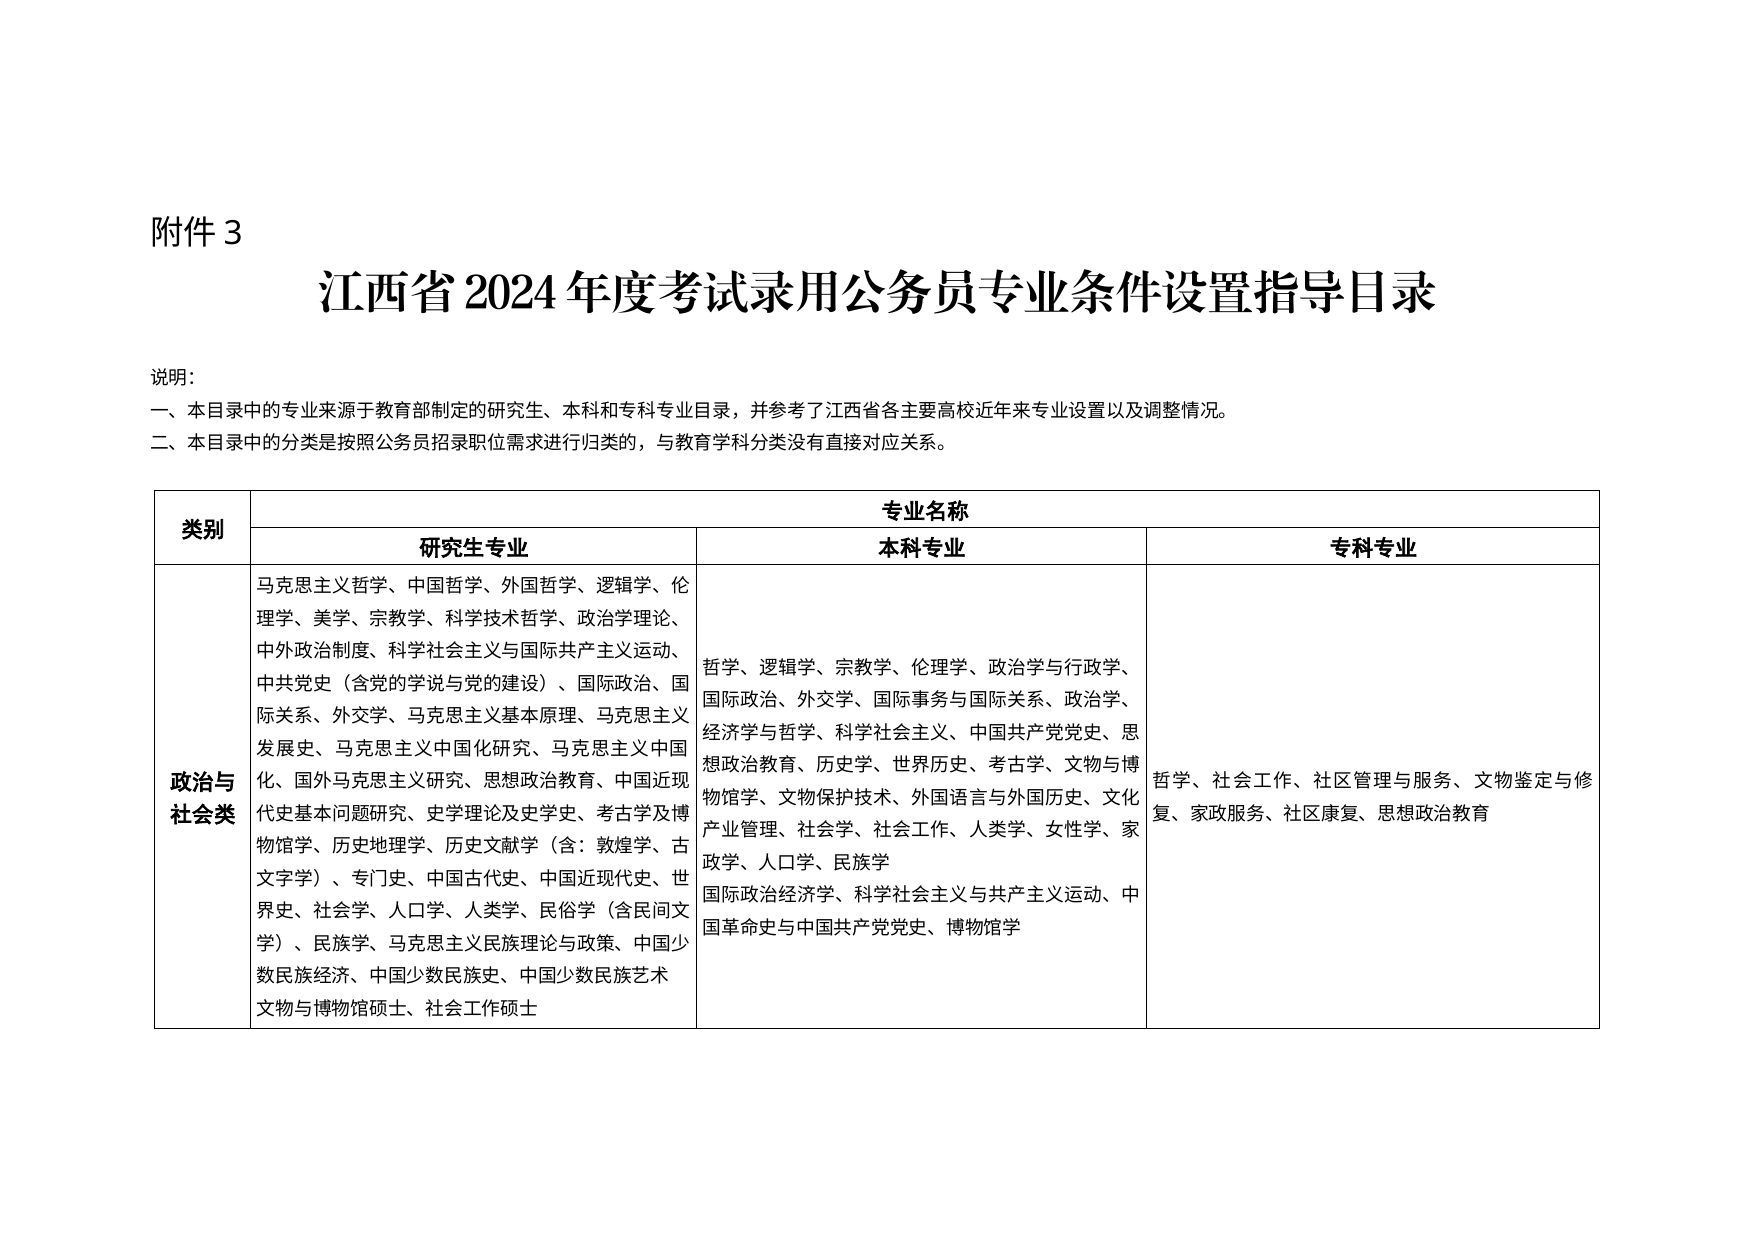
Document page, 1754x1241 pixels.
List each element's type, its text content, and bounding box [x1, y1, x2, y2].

table_header 类别 [155, 491, 250, 563]
text 附件3 [150, 198, 1604, 263]
text 江西省2024年度考试录用公务员专业条件设置指导目录 [150, 263, 1604, 328]
text 一、本目录中的专业来源于教育部制定的研究生、本科和专科专业目录，并参考了江西省各主要高校近年来专业设置以及调整情况。 [150, 393, 1604, 425]
table_cell 哲学、社会工作、社区管理与服务、文物鉴定与修复、家政服务、社区康复、思想政治教育 [1147, 565, 1599, 1028]
table_cell 研究生专业 [251, 528, 696, 563]
table_cell 哲学、逻辑学、宗教学、伦理学、政治学与行政学、国际政治、外交学、国际事务与国际关系、政治学、经济学与哲学、科学社会主义、中国共产党党史、思想政治教育、历史学、世界历史、考古学、文物与博物馆学、文物保护技术、外国语言与外国历史、文化产业管理、社会学、社会工作、人类学、女性学、家政学、人口学、民族学 国际政治经济学、科学社会主义与共产主义运动、中国革命史与中国共产党党史、博物馆学 [697, 565, 1146, 1028]
table_cell 专科专业 [1147, 528, 1599, 563]
table_cell 政治与社会类 [155, 565, 250, 1028]
table_header 专业名称 [251, 491, 1599, 527]
text 二、本目录中的分类是按照公务员招录职位需求进行归类的，与教育学科分类没有直接对应关系。 [150, 425, 1604, 458]
table_cell 本科专业 [697, 528, 1146, 563]
text 说明： [150, 360, 1604, 393]
table_cell 马克思主义哲学、中国哲学、外国哲学、逻辑学、伦理学、美学、宗教学、科学技术哲学、政治学理论、中外政治制度、科学社会主义与国际共产主义运动、中共党史（含党的学说与党的建设）、国际政治、国际关系、外交学、马克思主义基本原理、马克思主义发展史、马克思主义中国化研究、马克思主义中国化、国外马克思主义研究、思想政治教育、中国近现代史基本问题研究、史学理论及史学史、考古学及博物馆学、历史地理学、历史文献学（含：敦煌学、古文字学）、专门史、中国古代史、中国近现代史、世界史、社会学、人口学、人类学、民俗学（含民间文学）、民族学、马克思主义民族理论与政策、中国少数民族经济、中国少数民族史、中国少数民族艺术 文物与博物馆硕士、社会工作硕士 [251, 565, 696, 1028]
